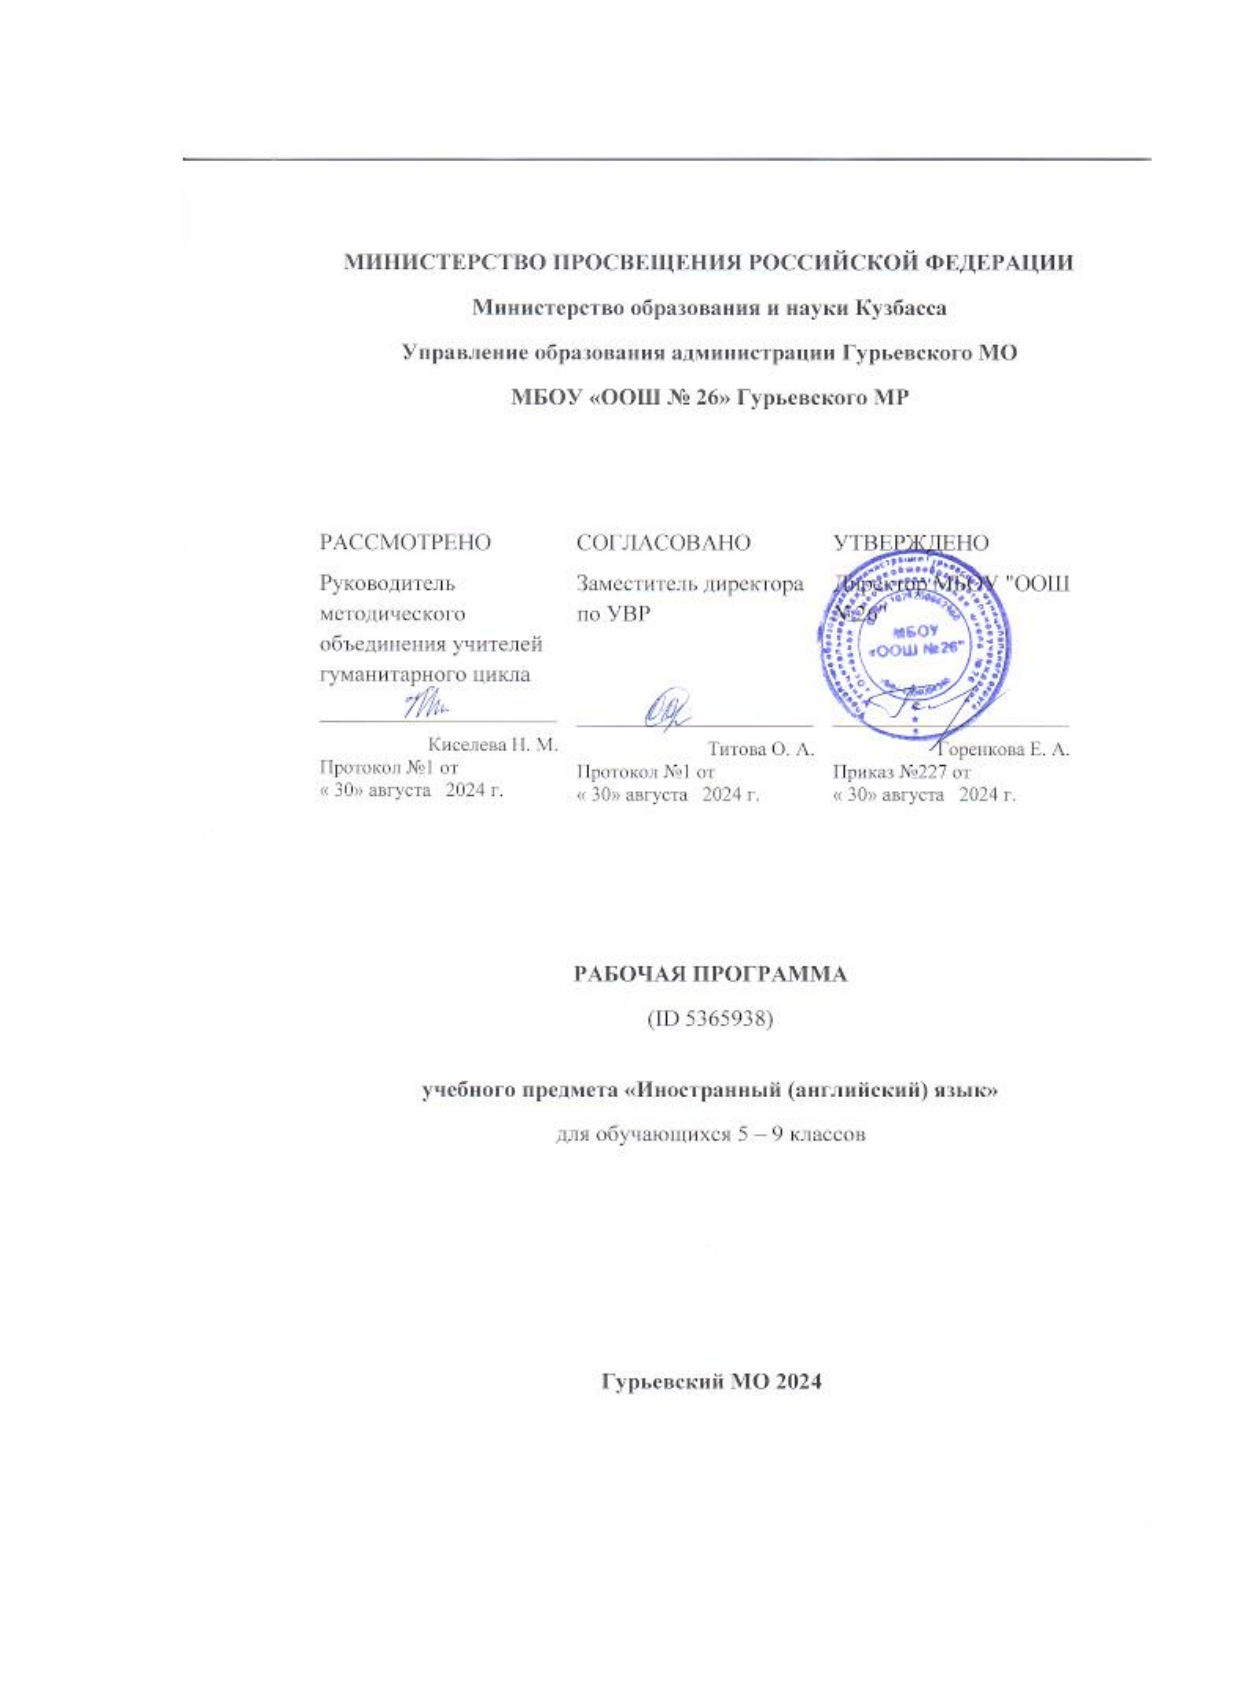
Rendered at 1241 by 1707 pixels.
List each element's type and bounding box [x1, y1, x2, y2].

picture [177, 150, 1152, 1528]
